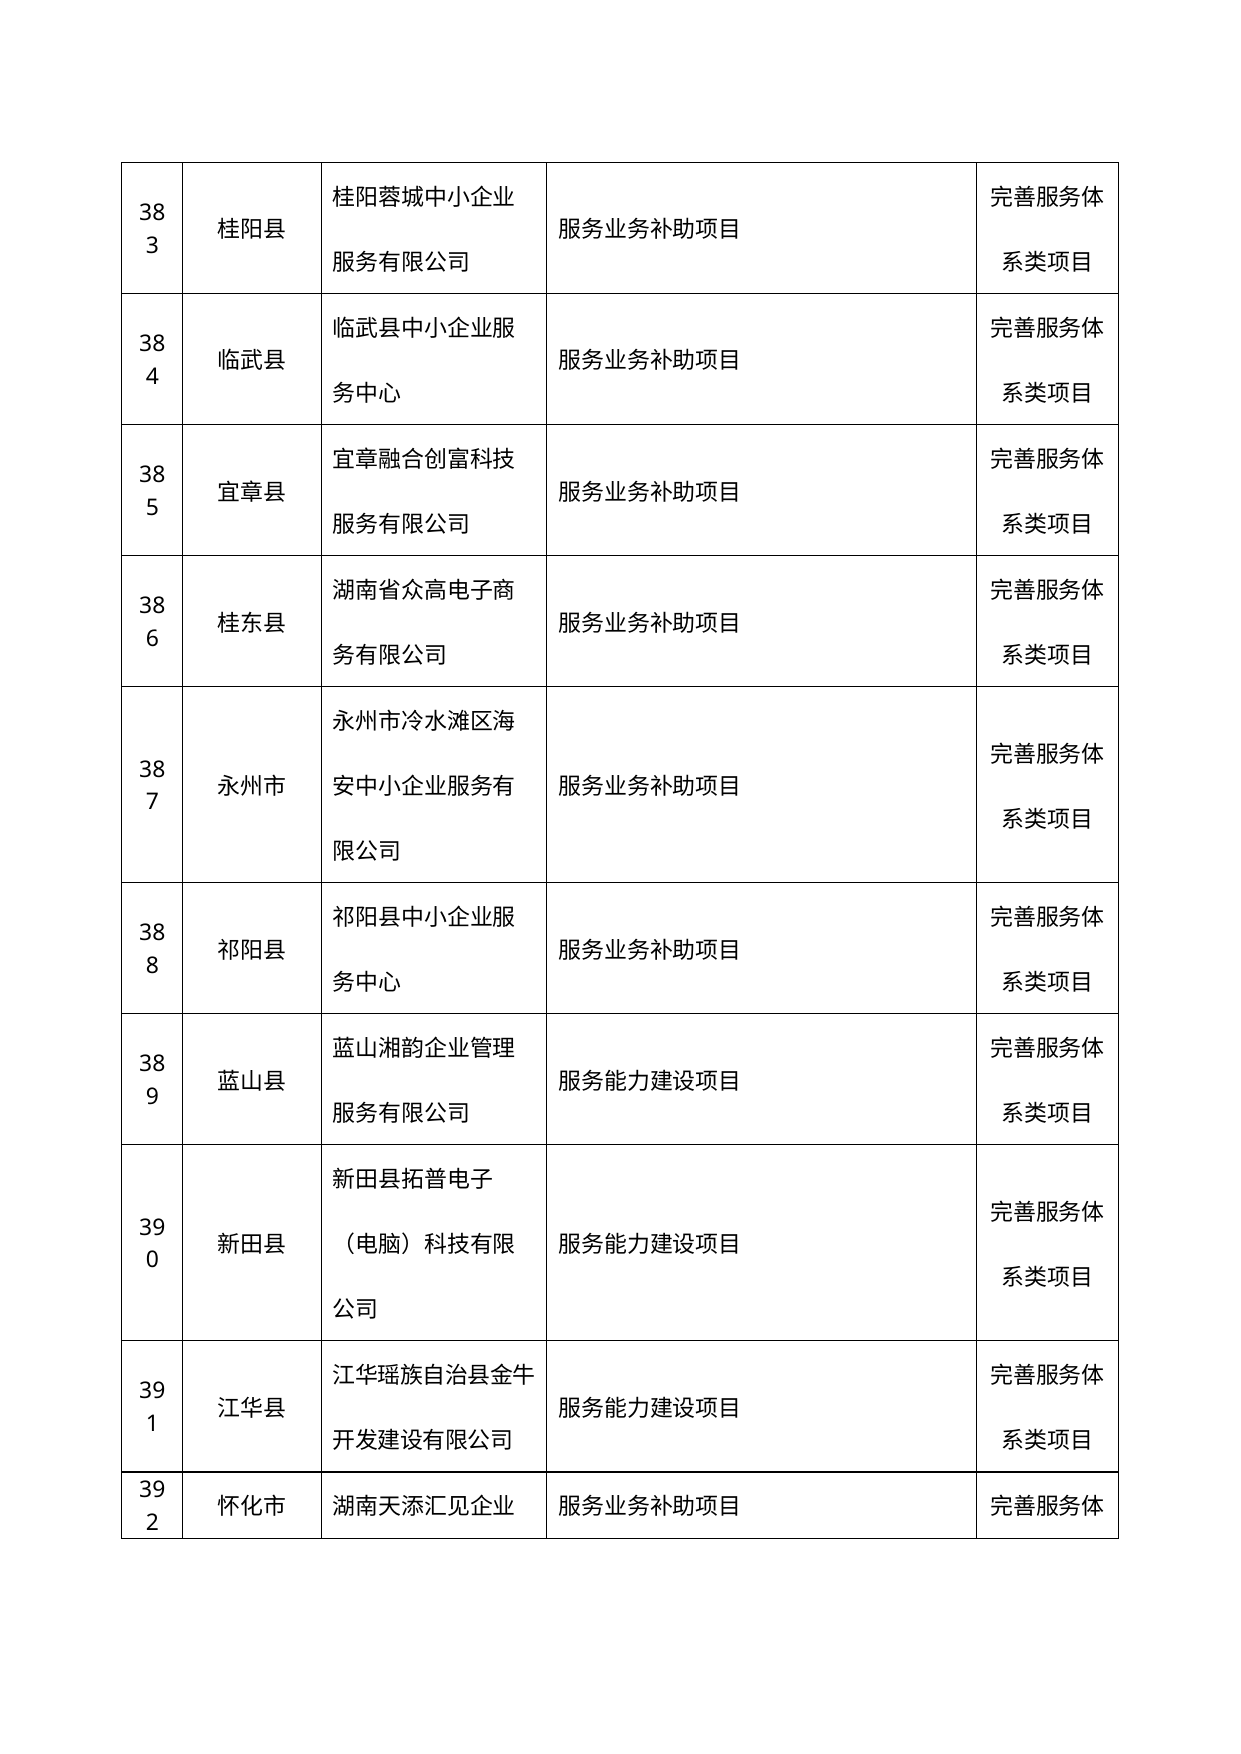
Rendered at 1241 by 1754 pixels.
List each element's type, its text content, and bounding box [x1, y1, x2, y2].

table_cell 怀化市 [183, 1473, 321, 1537]
table_cell 桂阳蓉城中小企业服务有限公司 [322, 163, 546, 293]
table_cell 服务能力建设项目 [547, 1014, 976, 1144]
table_cell 服务业务补助项目 [547, 1473, 976, 1537]
table_cell 完善服务体系类项目 [977, 1341, 1118, 1471]
table_cell 祁阳县中小企业服务中心 [322, 883, 546, 1013]
table_cell 江华县 [183, 1341, 321, 1471]
table_cell 完善服务体系类项目 [977, 1473, 1118, 1537]
table_cell 完善服务体系类项目 [977, 1145, 1118, 1340]
table_cell 服务能力建设项目 [547, 1341, 976, 1471]
table_cell 完善服务体系类项目 [977, 1014, 1118, 1144]
table_cell 388 [122, 883, 182, 1013]
table_cell 387 [122, 687, 182, 882]
table_cell 祁阳县 [183, 883, 321, 1013]
table_cell 蓝山县 [183, 1014, 321, 1144]
table_cell 391 [122, 1341, 182, 1471]
table_cell 临武县中小企业服务中心 [322, 294, 546, 424]
table_cell 完善服务体系类项目 [977, 294, 1118, 424]
table_cell 桂东县 [183, 556, 321, 686]
table_cell 蓝山湘韵企业管理服务有限公司 [322, 1014, 546, 1144]
table_cell 服务业务补助项目 [547, 163, 976, 293]
table_cell 完善服务体系类项目 [977, 163, 1118, 293]
table_cell 完善服务体系类项目 [977, 556, 1118, 686]
table_cell 宜章融合创富科技服务有限公司 [322, 425, 546, 555]
table_cell 新田县拓普电子（电脑）科技有限公司 [322, 1145, 546, 1340]
table_cell 新田县 [183, 1145, 321, 1340]
table_cell 390 [122, 1145, 182, 1340]
table_cell 385 [122, 425, 182, 555]
table_cell 392 [122, 1473, 182, 1537]
table_cell 384 [122, 294, 182, 424]
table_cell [322, 1473, 546, 1537]
table_cell 湖南省众高电子商务有限公司 [322, 556, 546, 686]
table_cell 389 [122, 1014, 182, 1144]
table_cell 服务能力建设项目 [547, 1145, 976, 1340]
table_cell 383 [122, 163, 182, 293]
table_cell 完善服务体系类项目 [977, 883, 1118, 1013]
table_cell 服务业务补助项目 [547, 425, 976, 555]
table_cell 永州市冷水滩区海安中小企业服务有限公司 [322, 687, 546, 882]
table_cell 完善服务体系类项目 [977, 687, 1118, 882]
table_cell 服务业务补助项目 [547, 687, 976, 882]
table_cell 江华瑶族自治县金牛开发建设有限公司 [322, 1341, 546, 1471]
table_cell 宜章县 [183, 425, 321, 555]
table_cell 服务业务补助项目 [547, 556, 976, 686]
table_cell 桂阳县 [183, 163, 321, 293]
table_cell 服务业务补助项目 [547, 883, 976, 1013]
table_cell 服务业务补助项目 [547, 294, 976, 424]
table_cell 永州市 [183, 687, 321, 882]
table_cell 完善服务体系类项目 [977, 425, 1118, 555]
table_cell 386 [122, 556, 182, 686]
table_cell 临武县 [183, 294, 321, 424]
